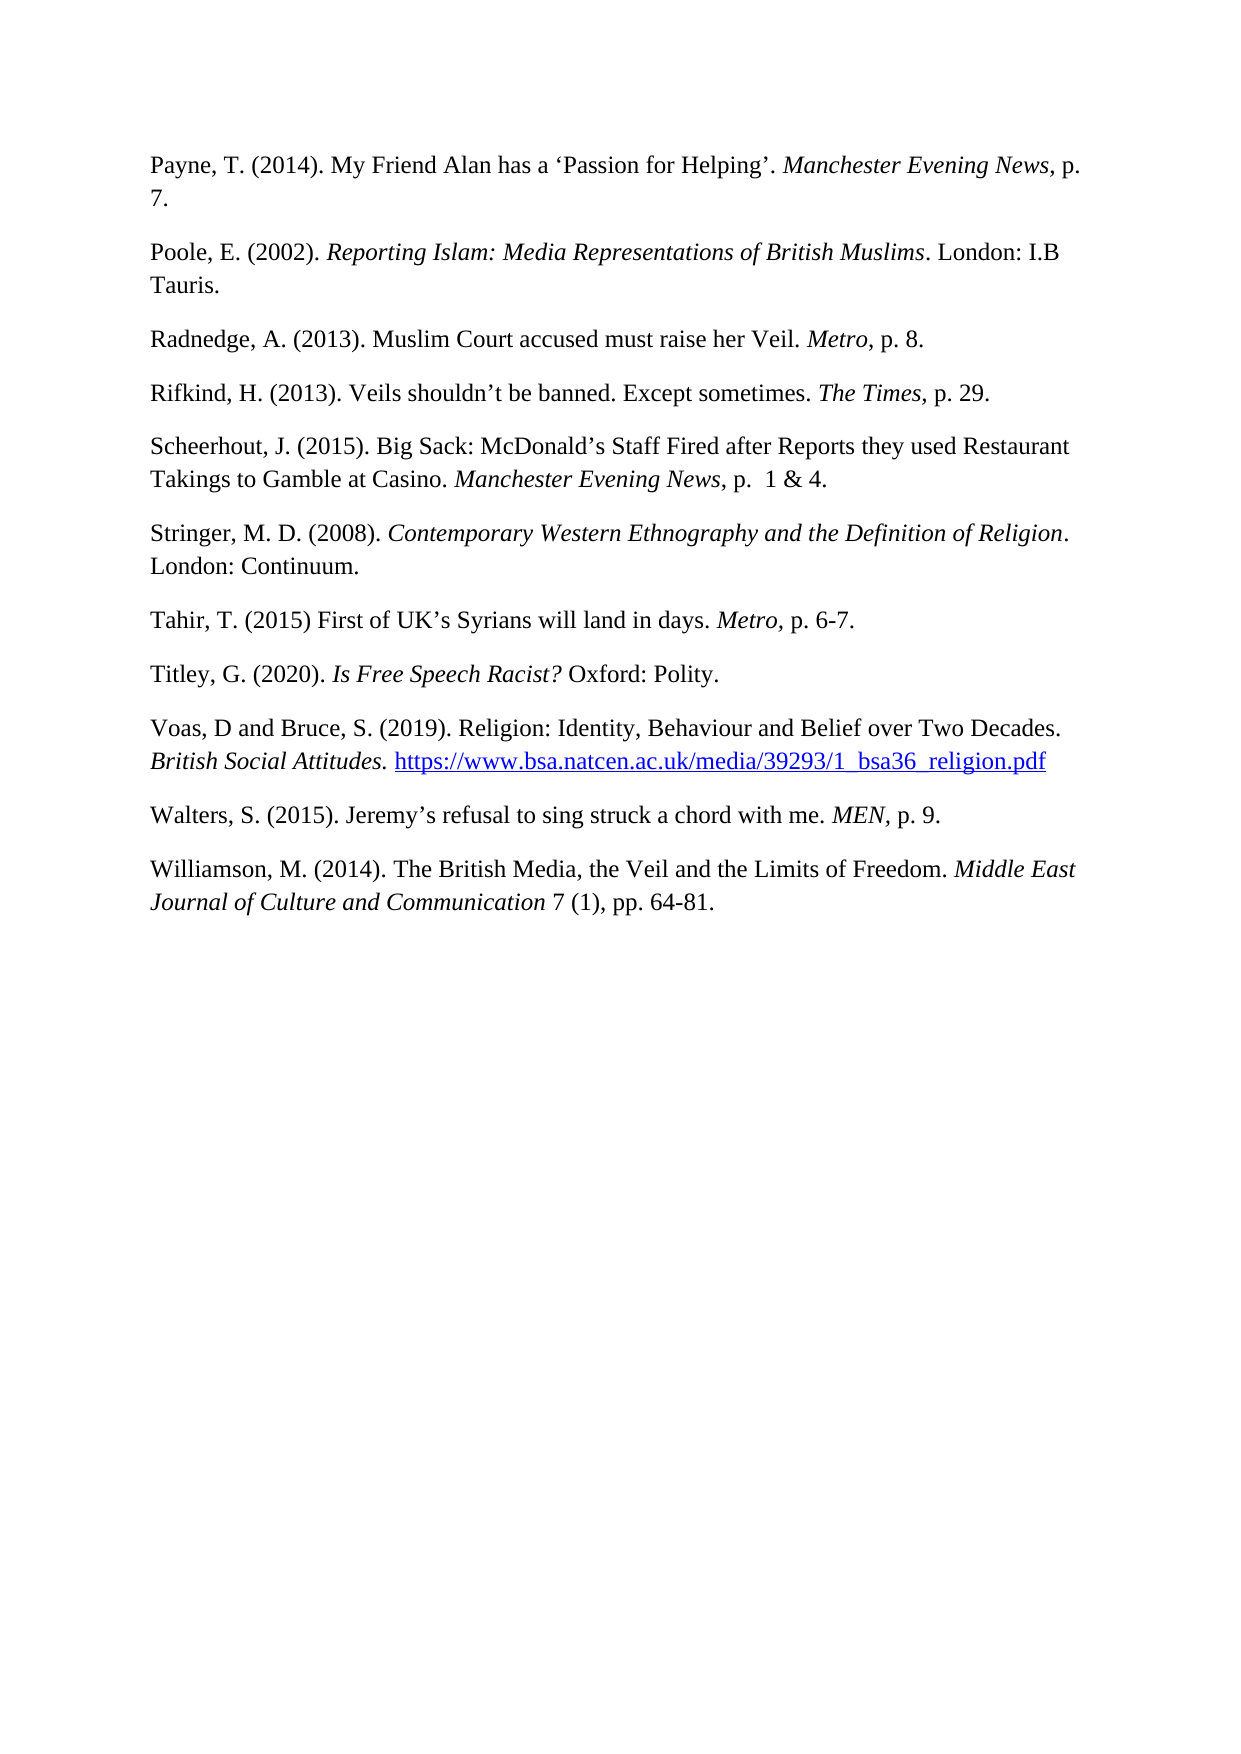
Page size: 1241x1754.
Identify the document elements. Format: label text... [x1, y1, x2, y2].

text Walters, S. (2015). Jeremy’s refusal to sing struck a chord with me. MEN, p. 9. [150, 800, 1090, 828]
text Titley, G. (2020). Is Free Speech Racist? Oxford: Polity. [150, 659, 1090, 688]
text Scheerhout, J. (2015). Big Sack: McDonald’s Staff Fired after Reports they used Restaurant Takings to Gamble at Casino. Manchester Evening News, p. 1 & 4. [150, 431, 1090, 493]
text Stringer, M. D. (2008). Contemporary Western Ethnography and the Definition of Religion. London: Continuum. [150, 518, 1090, 580]
text Poole, E. (2002). Reporting Islam: Media Representations of British Muslims. London: I.B Tauris. [150, 237, 1090, 299]
text Voas, D and Bruce, S. (2019). Religion: Identity, Behaviour and Belief over Two Decades. British Social Attitudes. https://www.bsa.natcen.ac.uk/media/39293/1_bsa36_religion.pdf [150, 713, 1090, 775]
text Williamson, M. (2014). The British Media, the Veil and the Limits of Freedom. Middle East Journal of Culture and Communication 7 (1), pp. 64-81. [150, 854, 1090, 915]
text Payne, T. (2014). My Friend Alan has a ‘Passion for Helping’. Manchester Evening News, p. 7. [150, 150, 1090, 212]
text Tahir, T. (2015) First of UK’s Syrians will land in days. Metro, p. 6-7. [150, 605, 1090, 634]
text Rifkind, H. (2013). Veils shouldn’t be banned. Except sometimes. The Times, p. 29. [150, 378, 1090, 406]
text Radnedge, A. (2013). Muslim Court accused must raise her Veil. Metro, p. 8. [150, 324, 1090, 352]
